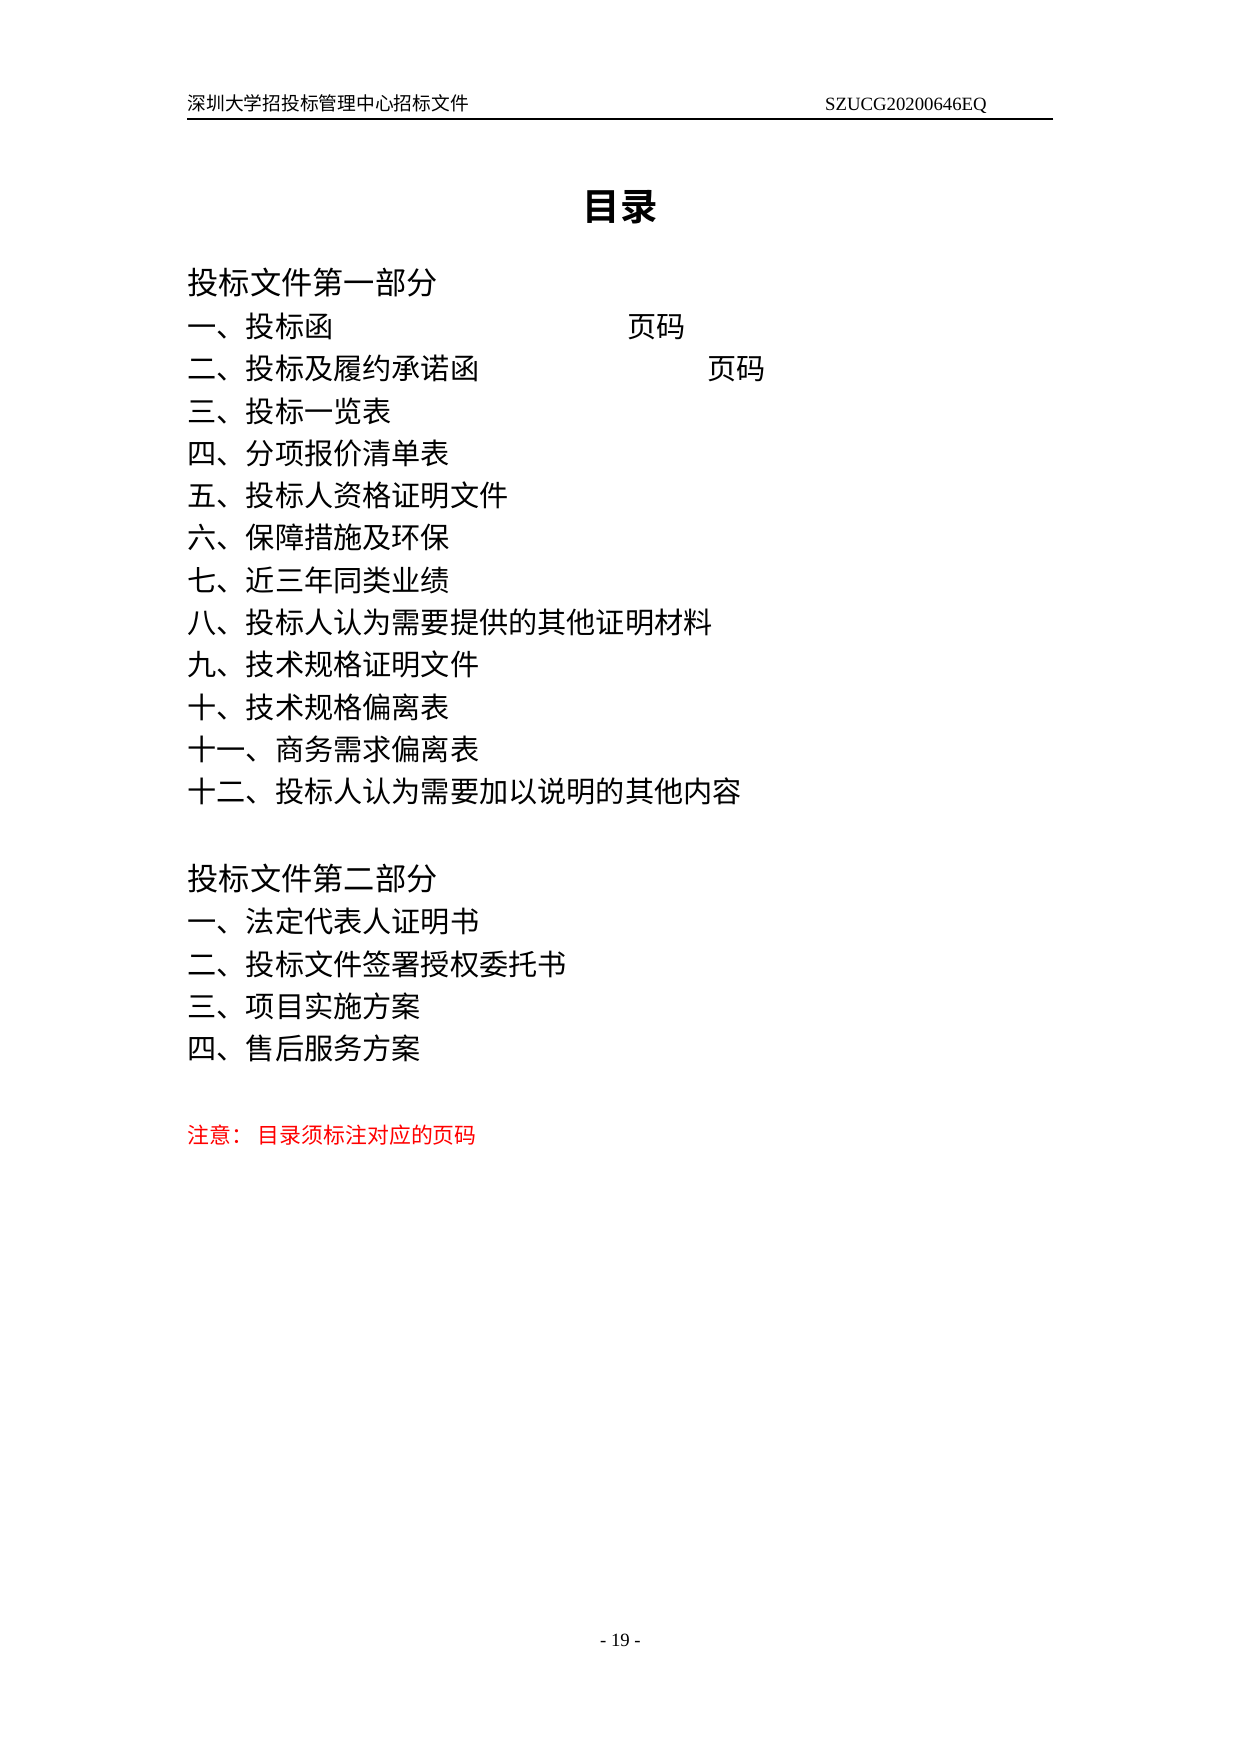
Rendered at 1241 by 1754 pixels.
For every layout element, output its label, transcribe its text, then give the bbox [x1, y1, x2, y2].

text 二、投标文件签署授权委托书 [187, 941, 1053, 983]
text 三、项目实施方案 [187, 983, 1053, 1026]
subtitle 目录 [187, 177, 1053, 231]
text 九、技术规格证明文件 [187, 642, 1053, 684]
text 四、分项报价清单表 [187, 431, 1053, 473]
text 三、投标一览表 [187, 388, 1053, 431]
text 投标文件第二部分 [187, 854, 1053, 899]
text 七、近三年同类业绩 [187, 557, 1053, 600]
text 十、技术规格偏离表 [187, 684, 1053, 727]
text 一、法定代表人证明书 [187, 899, 1053, 941]
text 五、投标人资格证明文件 [187, 473, 1053, 515]
text 四、售后服务方案 [187, 1026, 1053, 1068]
text 十一、商务需求偏离表 [187, 727, 1053, 769]
text 二、投标及履约承诺函 页码 [187, 346, 1053, 388]
text 六、保障措施及环保 [187, 515, 1053, 557]
text 十二、投标人认为需要加以说明的其他内容 [187, 769, 1053, 811]
text 八、投标人认为需要提供的其他证明材料 [187, 600, 1053, 642]
text 一、投标函 页码 [187, 304, 1053, 346]
text 注意： 目录须标注对应的页码 [187, 1118, 1053, 1150]
text 投标文件第一部分 [187, 258, 1053, 304]
